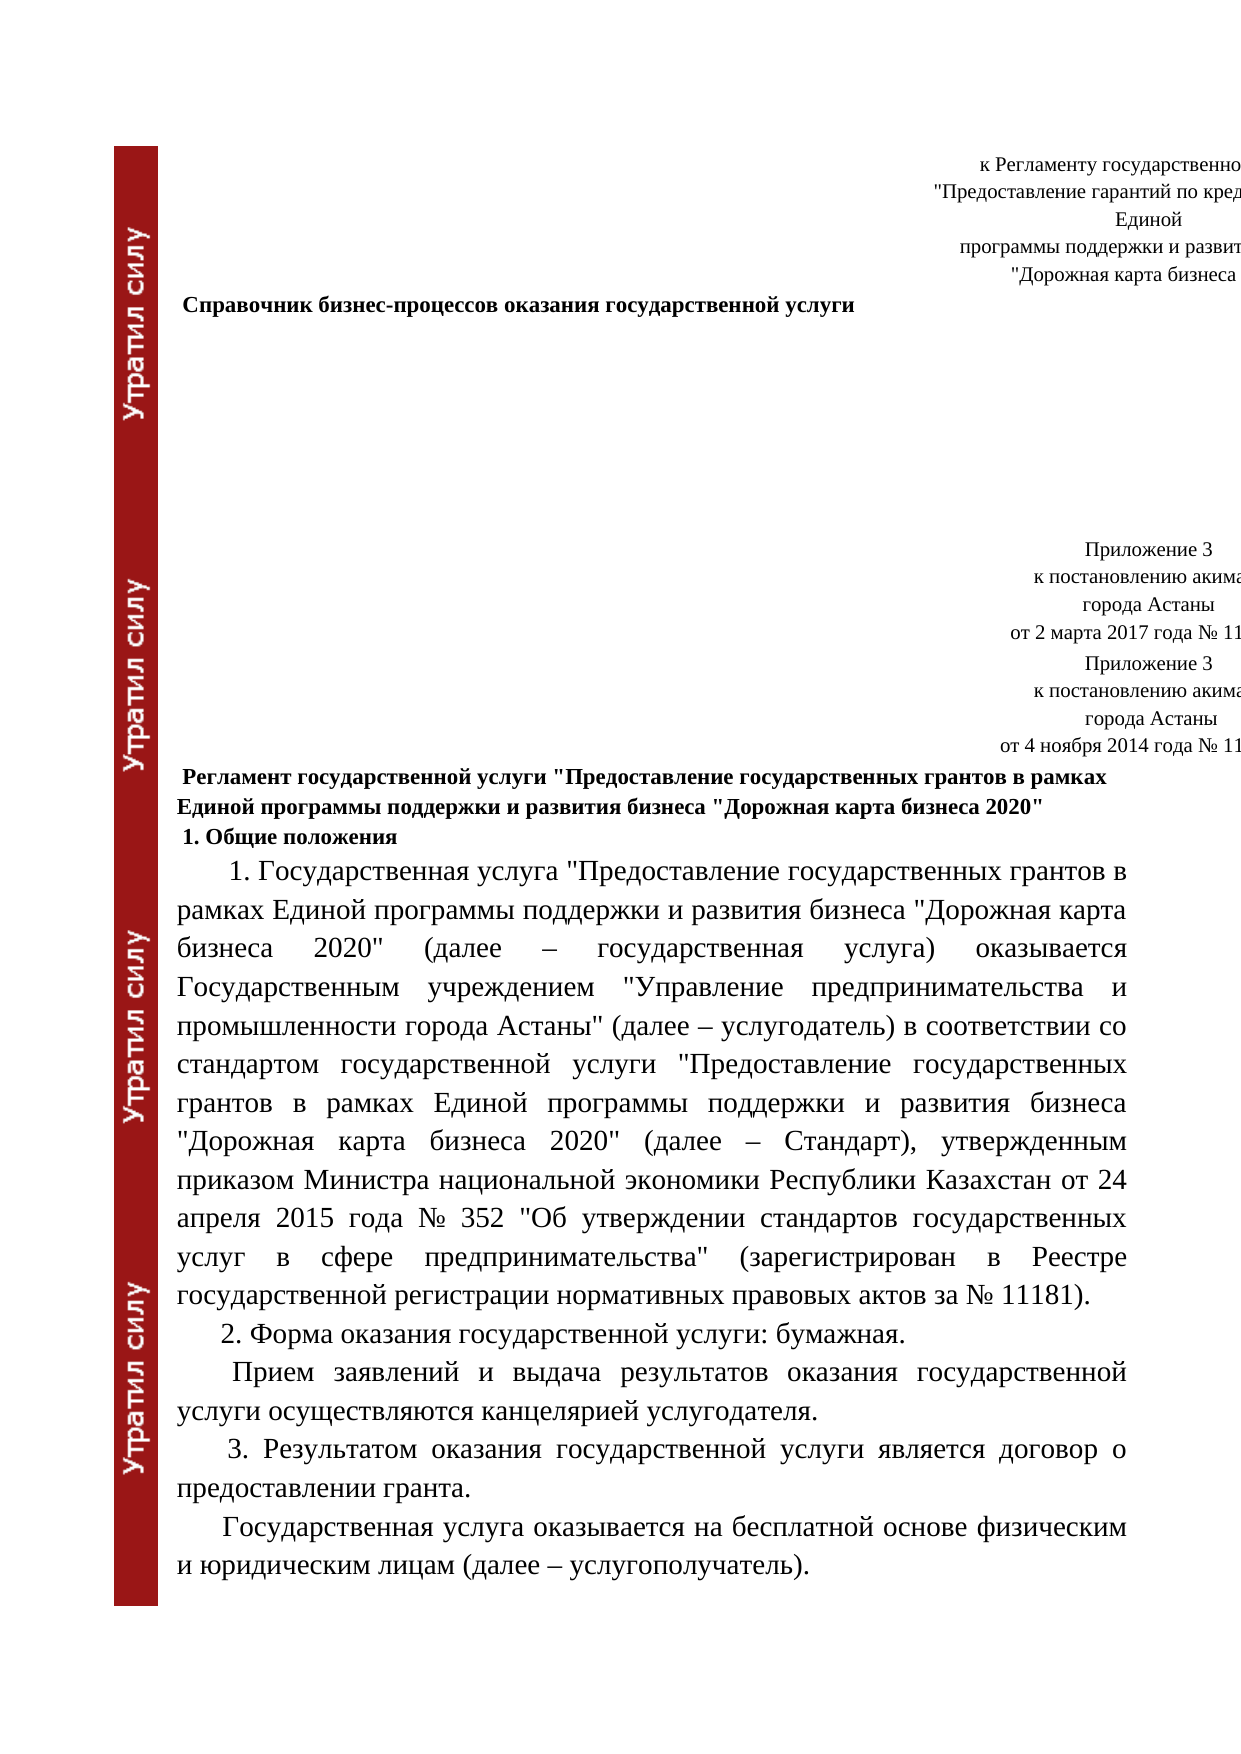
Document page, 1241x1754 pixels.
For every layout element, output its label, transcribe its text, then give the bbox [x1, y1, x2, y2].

text 3. Результатом оказания государственной услуги является договор о предоставлении гранта. [112, 1432, 1128, 1504]
picture [114, 1311, 158, 1316]
text 2. Форма оказания государственной услуги: бумажная. [112, 1316, 1128, 1349]
text Государственная услуга оказывается на бесплатной основе физическим и юридическим лицам (далее – услугополучатель). [112, 1509, 1128, 1581]
text Регламент государственной услуги "Предоставление государственных грантов в рамках Единой программы поддержки и развития бизнеса "Дорожная карта бизнеса 2020" [112, 763, 1128, 819]
picture [114, 146, 158, 150]
table_cell Приложение 3 к постановлению акимата города Астаны от 4 ноября 2014 года № 111-1820 [912, 649, 1240, 763]
table_header Приложение 3 к постановлению акимата города Астаны от 2 марта 2017 года № 111-405 [912, 535, 1240, 649]
text 1. Общие положения [112, 823, 1128, 850]
table_header [101, 150, 912, 291]
picture [114, 1581, 158, 1606]
picture [114, 1427, 158, 1432]
text Прием заявлений и выдача результатов оказания государственной услуги осуществляются канцелярией услугодателя. [112, 1354, 1128, 1427]
text Справочник бизнес-процессов оказания государственной услуги [112, 291, 1128, 318]
table_header [101, 535, 912, 649]
text 1. Государственная услуга "Предоставление государственных грантов в рамках Единой программы поддержки и развития бизнеса "Дорожная карта бизнеса 2020" (далее – государственная услуга) оказывается Государственным учреждением "Управление предпринимательства и промышленности города Астаны" (далее – услугодатель) в соответствии со стандартом государственной услуги "Предоставление государственных грантов в рамках Единой программы поддержки и развития бизнеса "Дорожная карта бизнеса 2020" (далее – Стандарт), утвержденным приказом Министра национальной экономики Республики Казахстан от 24 апреля 2015 года № 352 "Об утверждении стандартов государственных услуг в сфере предпринимательства" (зарегистрирован в Реестре государственной регистрации нормативных правовых актов за № 11181). [112, 853, 1128, 1311]
picture [114, 1504, 158, 1509]
picture [114, 819, 158, 823]
picture [114, 1349, 158, 1354]
table_cell [101, 649, 912, 763]
picture [114, 318, 158, 535]
